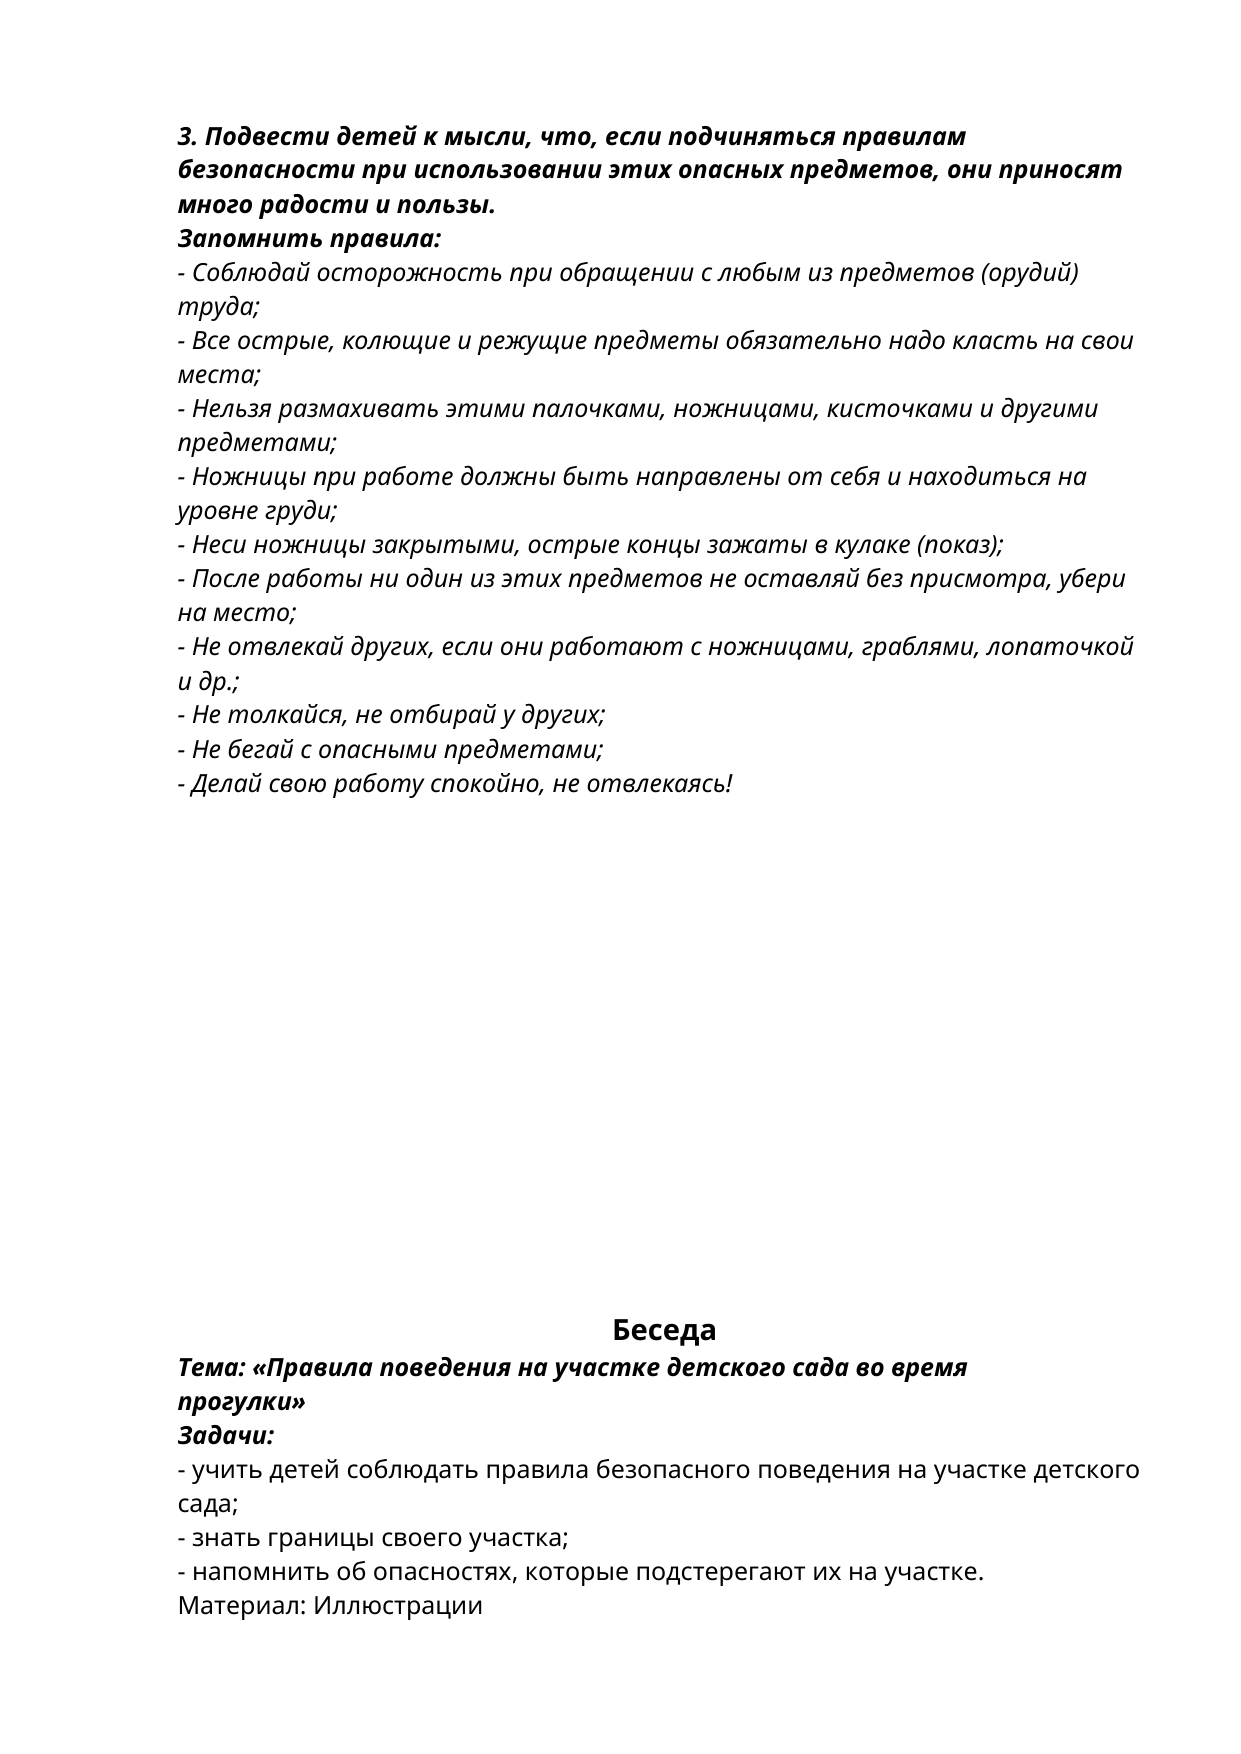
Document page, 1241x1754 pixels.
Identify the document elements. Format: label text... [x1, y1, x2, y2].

text - знать границы своего участка; [177, 1520, 1152, 1554]
text - Делай свою работу спокойно, не отвлекаясь! [177, 765, 1152, 799]
text - Ножницы при работе должны быть направлены от себя и находиться на [177, 459, 1152, 493]
text - Не толкайся, не отбирай у других; [177, 697, 1152, 731]
text - Соблюдай осторожность при обращении с любым из предметов (орудий) [177, 254, 1152, 288]
text Тема: «Правила поведения на участке детского сада во время [177, 1349, 1152, 1383]
text - напомнить об опасностях, которые подстерегают их на участке. [177, 1554, 1152, 1588]
text труда; [177, 288, 1152, 322]
text - Все острые, колющие и режущие предметы обязательно надо класть на свои места; [177, 322, 1152, 391]
text - Не отвлекай других, если они работают с ножницами, граблями, лопаточкой и др.; [177, 629, 1152, 697]
text - Неси ножницы закрытыми, острые концы зажаты в кулаке (показ); [177, 527, 1152, 561]
text Беседа [177, 1310, 1152, 1349]
text - Нельзя размахивать этими палочками, ножницами, кисточками и другими предметами; [177, 391, 1152, 459]
text Материал: Иллюстрации [177, 1588, 1152, 1622]
text прогулки» [177, 1383, 1152, 1417]
text уровне груди; [177, 493, 1152, 527]
text - Не бегай с опасными предметами; [177, 731, 1152, 765]
text - После работы ни один из этих предметов не оставляй без присмотра, убери на место; [177, 561, 1152, 629]
text 3. Подвести детей к мысли, что, если подчиняться правилам безопасности при использовании этих опасных предметов, они приносят много радости и пользы. [177, 118, 1152, 220]
text - учить детей соблюдать правила безопасного поведения на участке детского сада; [177, 1452, 1152, 1520]
text Запомнить правила: [177, 220, 1152, 254]
text Задачи: [177, 1417, 1152, 1452]
